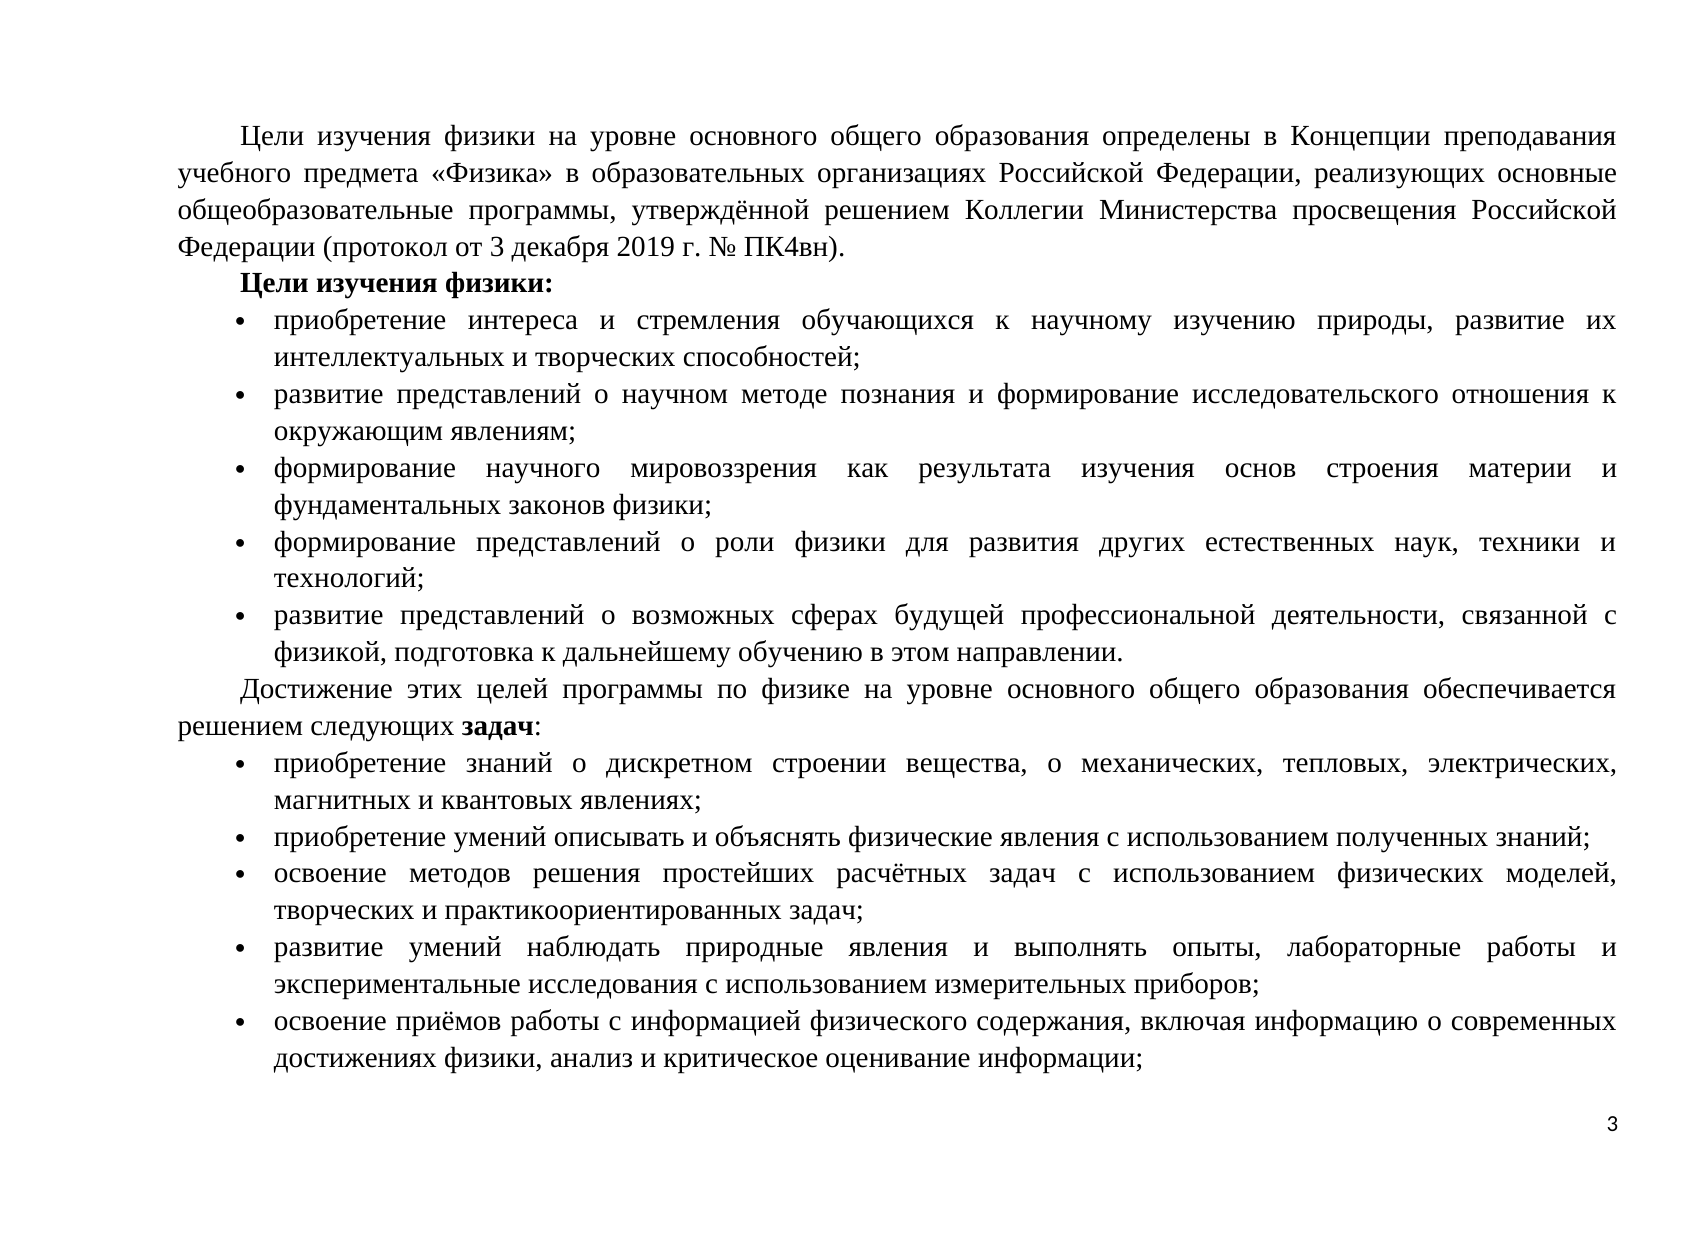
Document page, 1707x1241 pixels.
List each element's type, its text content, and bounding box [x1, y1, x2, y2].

list приобретение умений описывать и объяснять физические явления с использованием полученных знаний; [236, 819, 1618, 852]
list освоение методов решения простейших расчётных задач с использованием физических моделей, творческих и практикоориентированных задач; [236, 856, 1618, 926]
list освоение приёмов работы с информацией физического содержания, включая информацию о современных достижениях физики, анализ и критическое оценивание информации; [236, 1003, 1618, 1073]
text Достижение этих целей программы по физике на уровне основного общего образования обеспечивается решением следующих задач: [177, 671, 1618, 742]
list развитие умений наблюдать природные явления и выполнять опыты, лабораторные работы и экспериментальные исследования с использованием измерительных приборов; [236, 929, 1618, 1000]
list развитие представлений о возможных сферах будущей профессиональной деятельности, связанной с физикой, подготовка к дальнейшему обучению в этом направлении. [236, 597, 1618, 668]
list формирование научного мировоззрения как результата изучения основ строения материи и фундаментальных законов физики; [236, 450, 1618, 520]
list приобретение знаний о дискретном строении вещества, о механических, тепловых, электрических, магнитных и квантовых явлениях; [236, 745, 1618, 815]
list развитие представлений о научном методе познания и формирование исследовательского отношения к окружающим явлениям; [236, 376, 1618, 447]
text Цели изучения физики: [177, 266, 1618, 299]
list формирование представлений о роли физики для развития других естественных наук, техники и технологий; [236, 524, 1618, 594]
text Цели изучения физики на уровне основного общего образования определены в Концепции преподавания учебного предмета «Физика» в образовательных организациях Российской Федерации, реализующих основные общеобразовательные программы, утверждённой решением Коллегии Министерства просвещения Российской Федерации (протокол от 3 декабря 2019 г. № ПК4вн). [177, 118, 1618, 262]
list приобретение интереса и стремления обучающихся к научному изучению природы, развитие их интеллектуальных и творческих способностей; [236, 302, 1618, 373]
